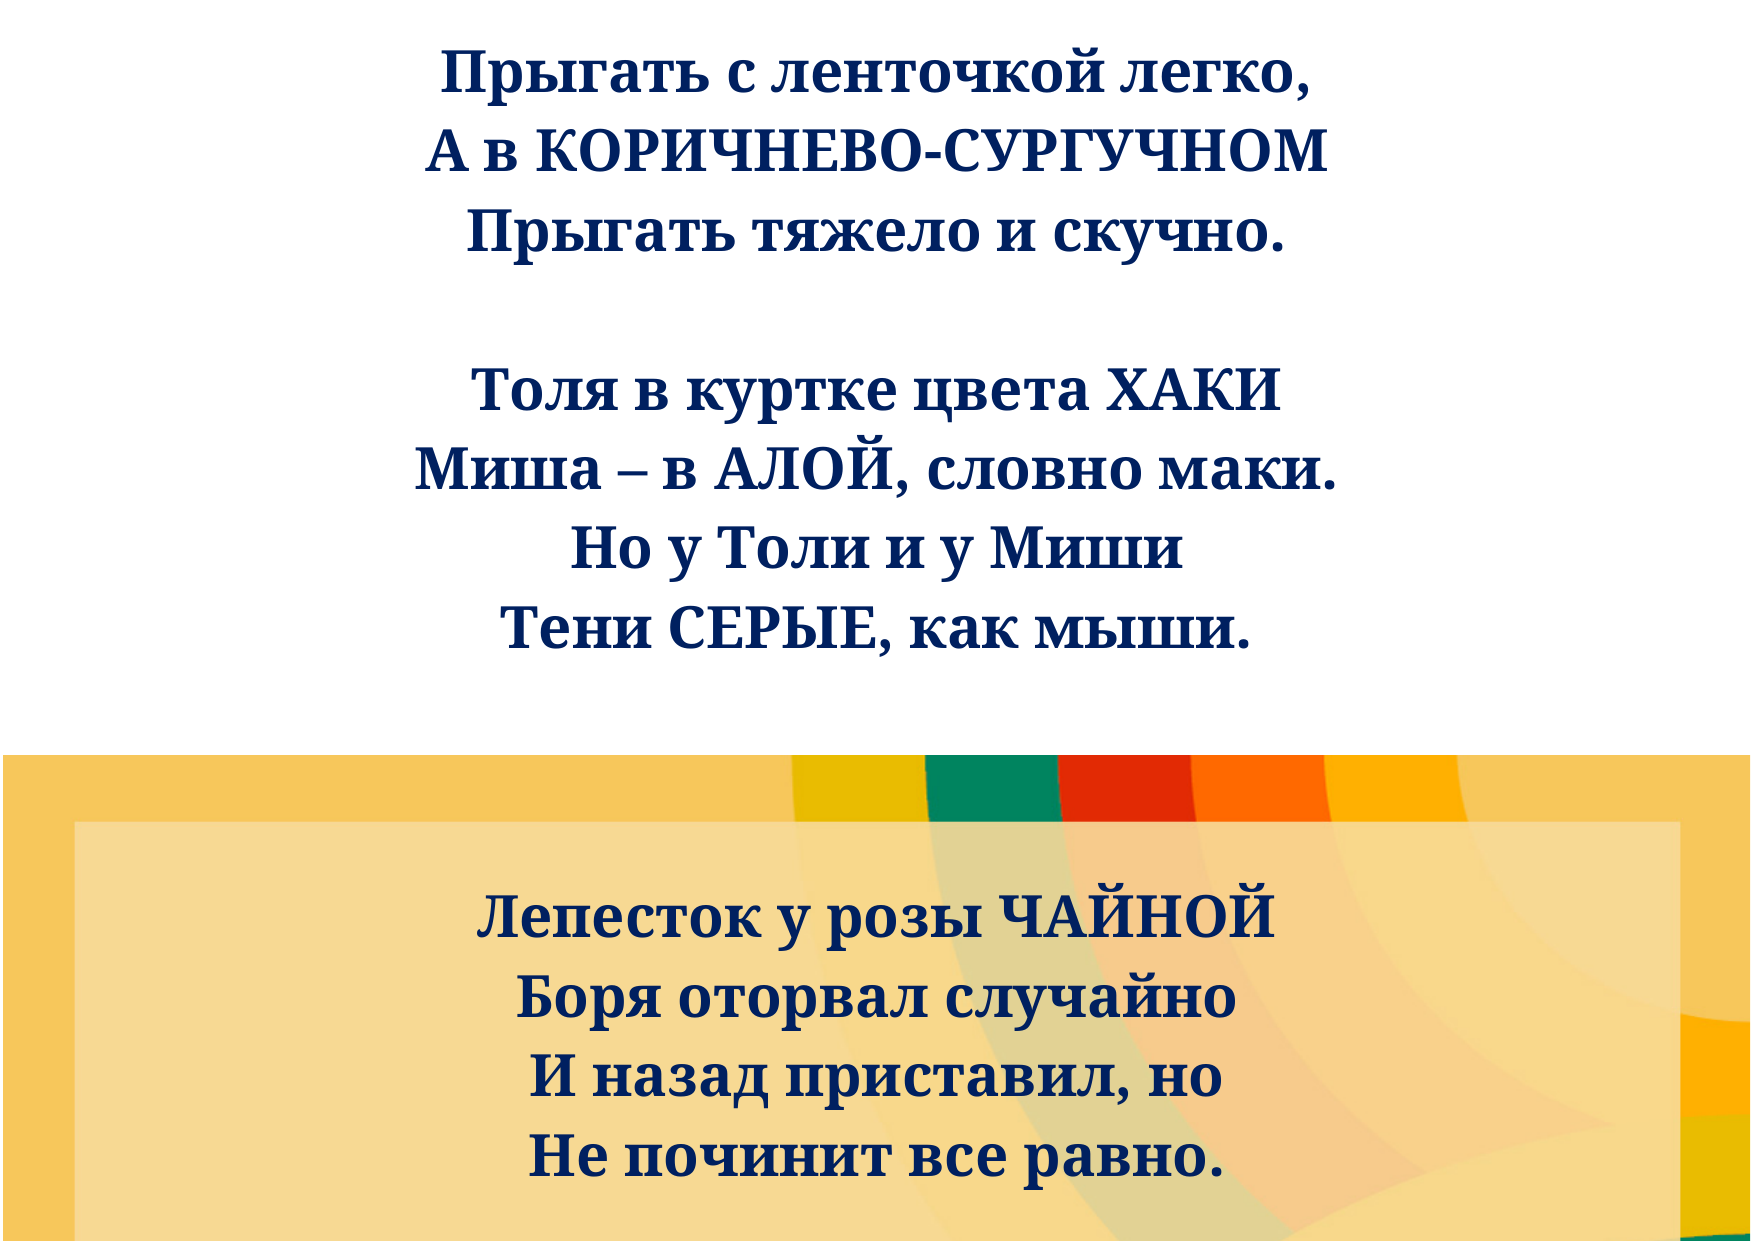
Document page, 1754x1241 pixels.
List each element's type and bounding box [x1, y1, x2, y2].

picture [3, 755, 1751, 1241]
text [118, 875, 1636, 1193]
text [118, 29, 1636, 693]
